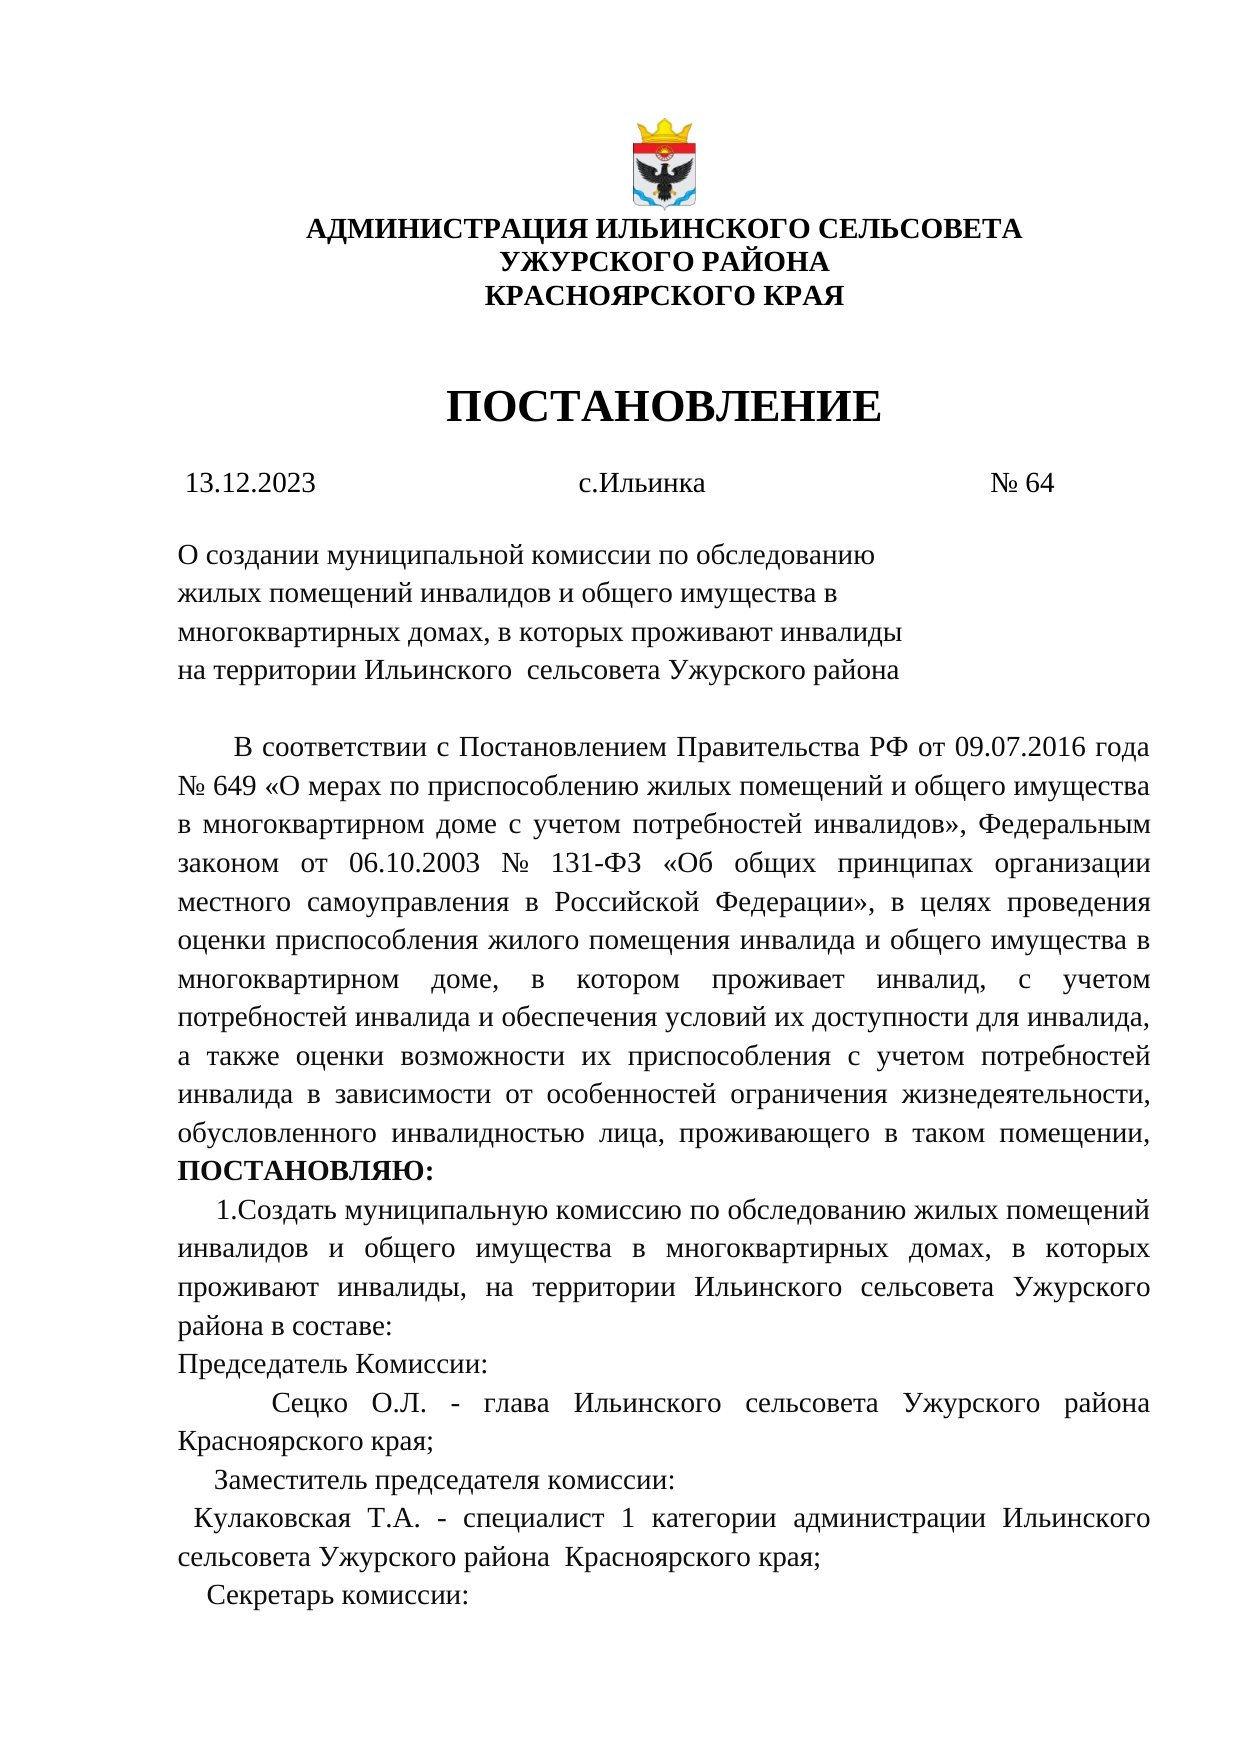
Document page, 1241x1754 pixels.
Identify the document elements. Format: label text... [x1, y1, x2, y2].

text на территории Ильинского сельсовета Ужурского района [177, 652, 1152, 686]
text КРАСНОЯРСКОГО КРАЯ [177, 278, 1152, 311]
text 13.12.2023 с.Ильинка № 64 [177, 465, 1152, 498]
text жилых помещений инвалидов и общего имущества в [177, 575, 1152, 609]
picture [633, 118, 696, 211]
text Сецко О.Л. - глава Ильинского сельсовета Ужурского района Красноярского края; [177, 1385, 1152, 1457]
text Председатель Комиссии: [177, 1346, 1152, 1380]
text О создании муниципальной комиссии по обследованию [177, 537, 1152, 570]
text Заместитель председателя комиссии: [177, 1462, 1152, 1495]
text ПОСТАНОВЛЕНИЕ [177, 378, 1152, 431]
text УЖУРСКОГО РАЙОНА [177, 244, 1152, 278]
text многоквартирных домах, в которых проживают инвалиды [177, 614, 1152, 647]
text 1.Создать муниципальную комиссию по обследованию жилых помещений инвалидов и общего имущества в многоквартирных домах, в которых проживают инвалиды, на территории Ильинского сельсовета Ужурского района в составе: [177, 1192, 1152, 1341]
text АДМИНИСТРАЦИЯ ИЛЬИНСКОГО СЕЛЬСОВЕТА [177, 211, 1152, 244]
text В соответствии с Постановлением Правительства РФ от 09.07.2016 года № 649 «О мерах по приспособлению жилых помещений и общего имущества в многоквартирном доме с учетом потребностей инвалидов», Федеральным законом от 06.10.2003 № 131-ФЗ «Об общих принципах организации местного самоуправления в Российской Федерации», в целях проведения оценки приспособления жилого помещения инвалида и общего имущества в многоквартирном доме, в котором проживает инвалид, с учетом потребностей инвалида и обеспечения условий их доступности для инвалида, а также оценки возможности их приспособления с учетом потребностей инвалида в зависимости от особенностей ограничения жизнедеятельности, обусловленного инвалидностью лица, проживающего в таком помещении, ПОСТАНОВЛЯЮ: [177, 729, 1152, 1187]
text Секретарь комиссии: [177, 1577, 1152, 1611]
text Кулаковская Т.А. - специалист 1 категории администрации Ильинского сельсовета Ужурского района Красноярского края; [177, 1500, 1152, 1572]
